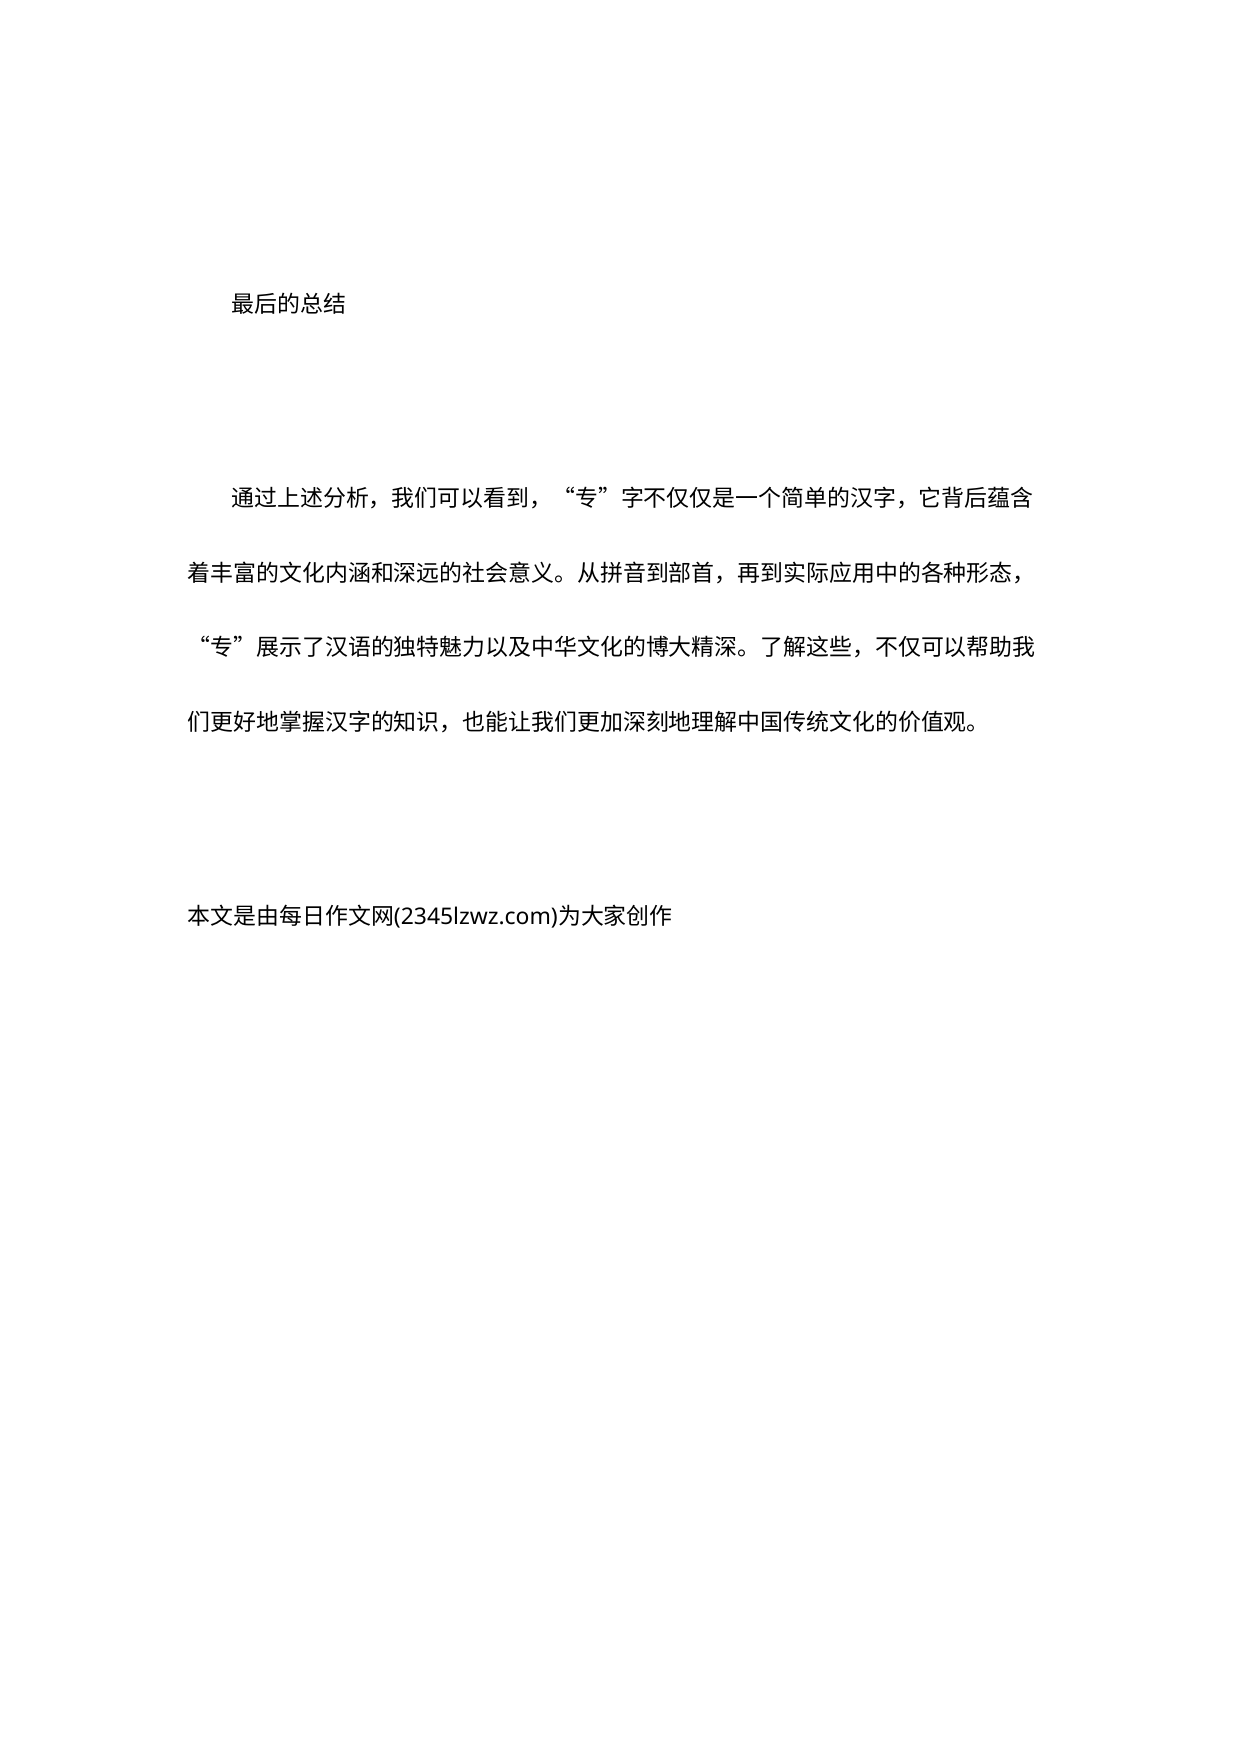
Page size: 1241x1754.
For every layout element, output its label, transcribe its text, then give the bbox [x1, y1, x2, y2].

text 本文是由每日作文网(2345lzwz.com)为大家创作 [187, 882, 1053, 947]
text 最后的总结 [187, 270, 1053, 335]
text 通过上述分析，我们可以看到，“专”字不仅仅是一个简单的汉字，它背后蕴含着丰富的文化内涵和深远的社会意义。从拼音到部首，再到实际应用中的各种形态，“专”展示了汉语的独特魅力以及中华文化的博大精深。了解这些，不仅可以帮助我们更好地掌握汉字的知识，也能让我们更加深刻地理解中国传统文化的价值观。 [187, 464, 1053, 753]
